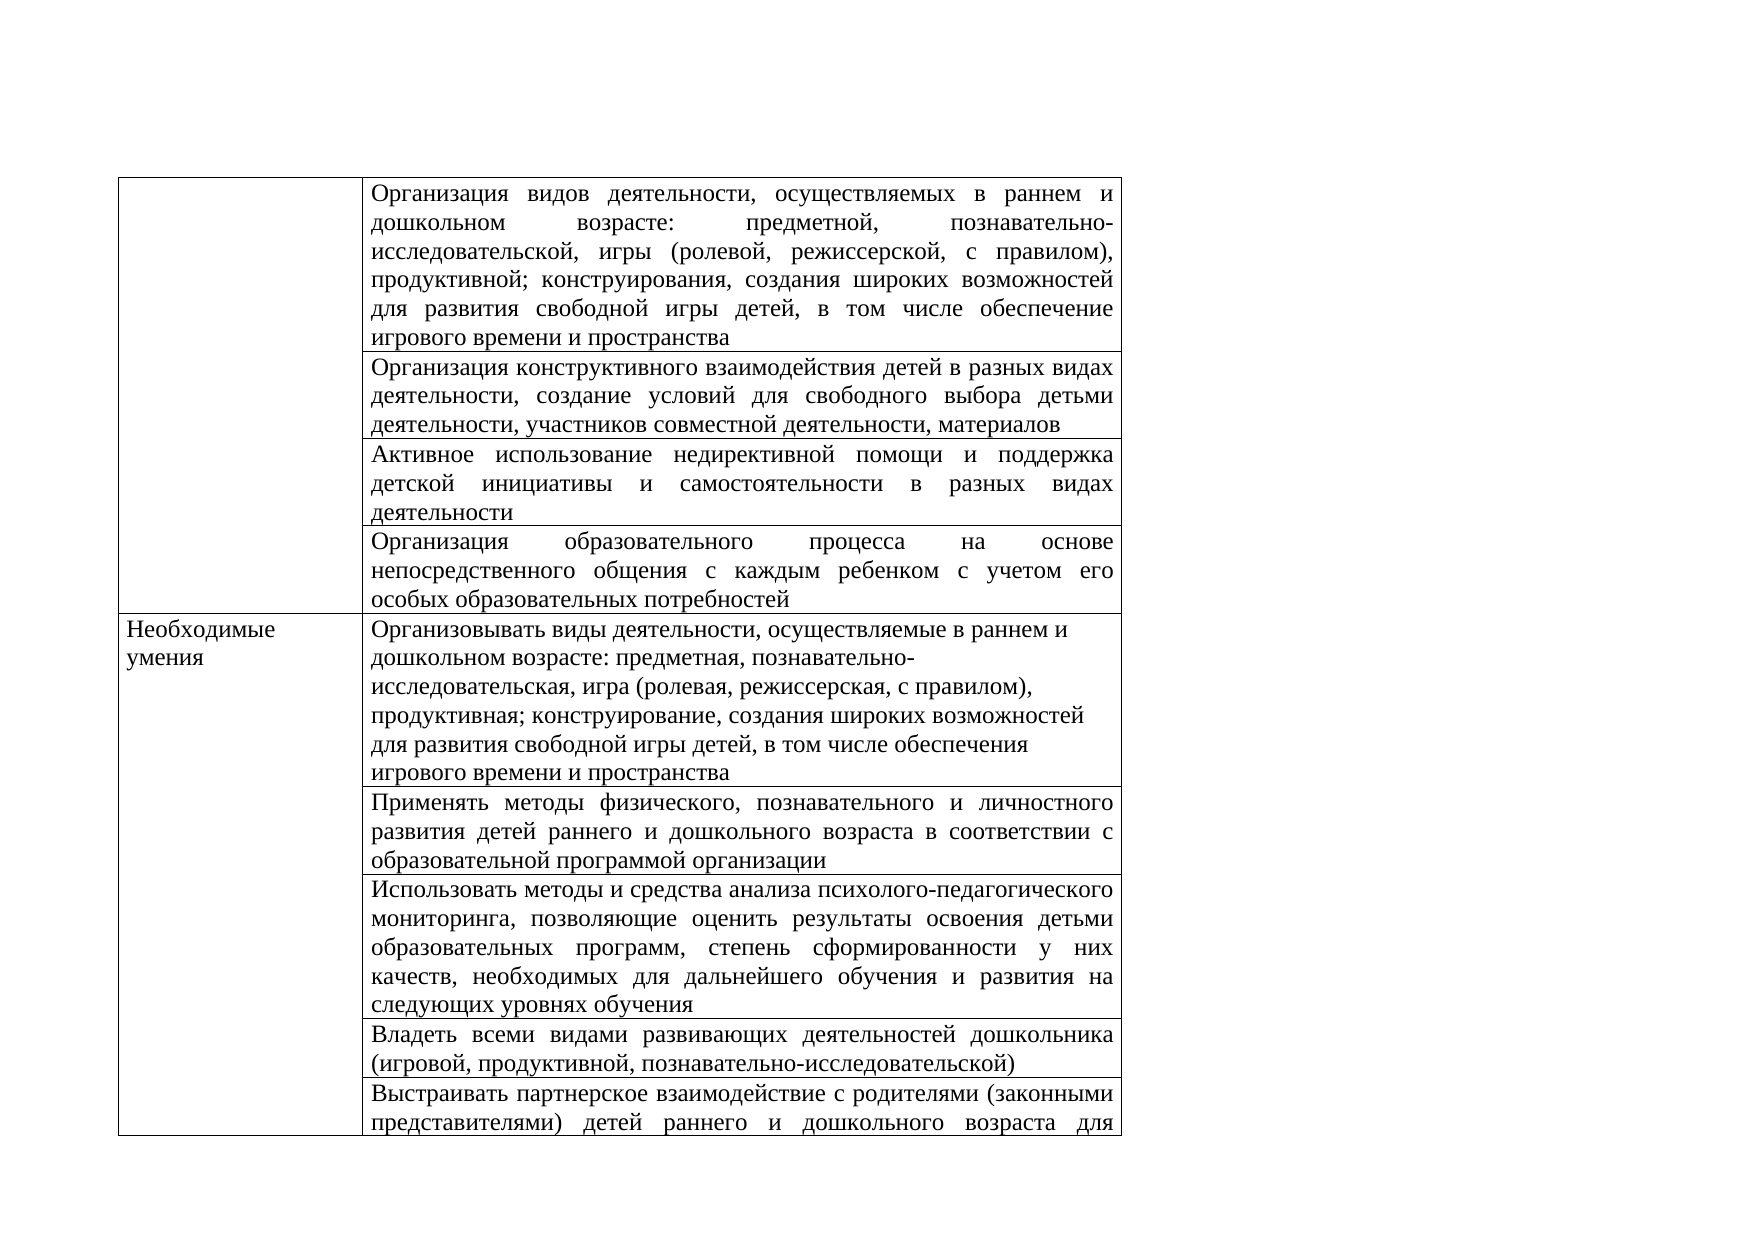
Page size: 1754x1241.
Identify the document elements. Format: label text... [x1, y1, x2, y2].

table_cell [363, 1078, 1121, 1135]
table_cell Организовывать виды деятельности, осуществляемые в раннем и дошкольном возрасте: предметная, познавательно-исследовательская, игра (ролевая, режиссерская, с правилом), продуктивная; конструирование, создания широких возможностей для развития свободной игры детей, в том числе обеспечения игрового времени и пространства [363, 614, 1121, 786]
table_cell Применять методы физического, познавательного и личностного развития детей раннего и дошкольного возраста в соответствии с образовательной программой организации [363, 787, 1121, 873]
table_cell Организация видов деятельности, осуществляемых в раннем и дошкольном возрасте: предметной, познавательно-исследовательской, игры (ролевой, режиссерской, с правилом), продуктивной; конструирования, создания широких возможностей для развития свободной игры детей, в том числе обеспечение игрового времени и пространства [363, 178, 1121, 351]
table_cell Использовать методы и средства анализа психолого-педагогического мониторинга, позволяющие оценить результаты освоения детьми образовательных программ, степень сформированности у них качеств, необходимых для дальнейшего обучения и развития на следующих уровнях обучения [363, 875, 1121, 1018]
table_cell Владеть всеми видами развивающих деятельностей дошкольника (игровой, продуктивной, познавательно-исследовательской) [363, 1019, 1121, 1077]
table_cell Организация образовательного процесса на основе непосредственного общения с каждым ребенком с учетом его особых образовательных потребностей [363, 526, 1121, 613]
table_cell Активное использование недирективной помощи и поддержка детской инициативы и самостоятельности в разных видах деятельности [363, 439, 1121, 525]
table_cell Организация конструктивного взаимодействия детей в разных видах деятельности, создание условий для свободного выбора детьми деятельности, участников совместной деятельности, материалов [363, 352, 1121, 438]
table_cell Необходимые умения [119, 614, 362, 1135]
